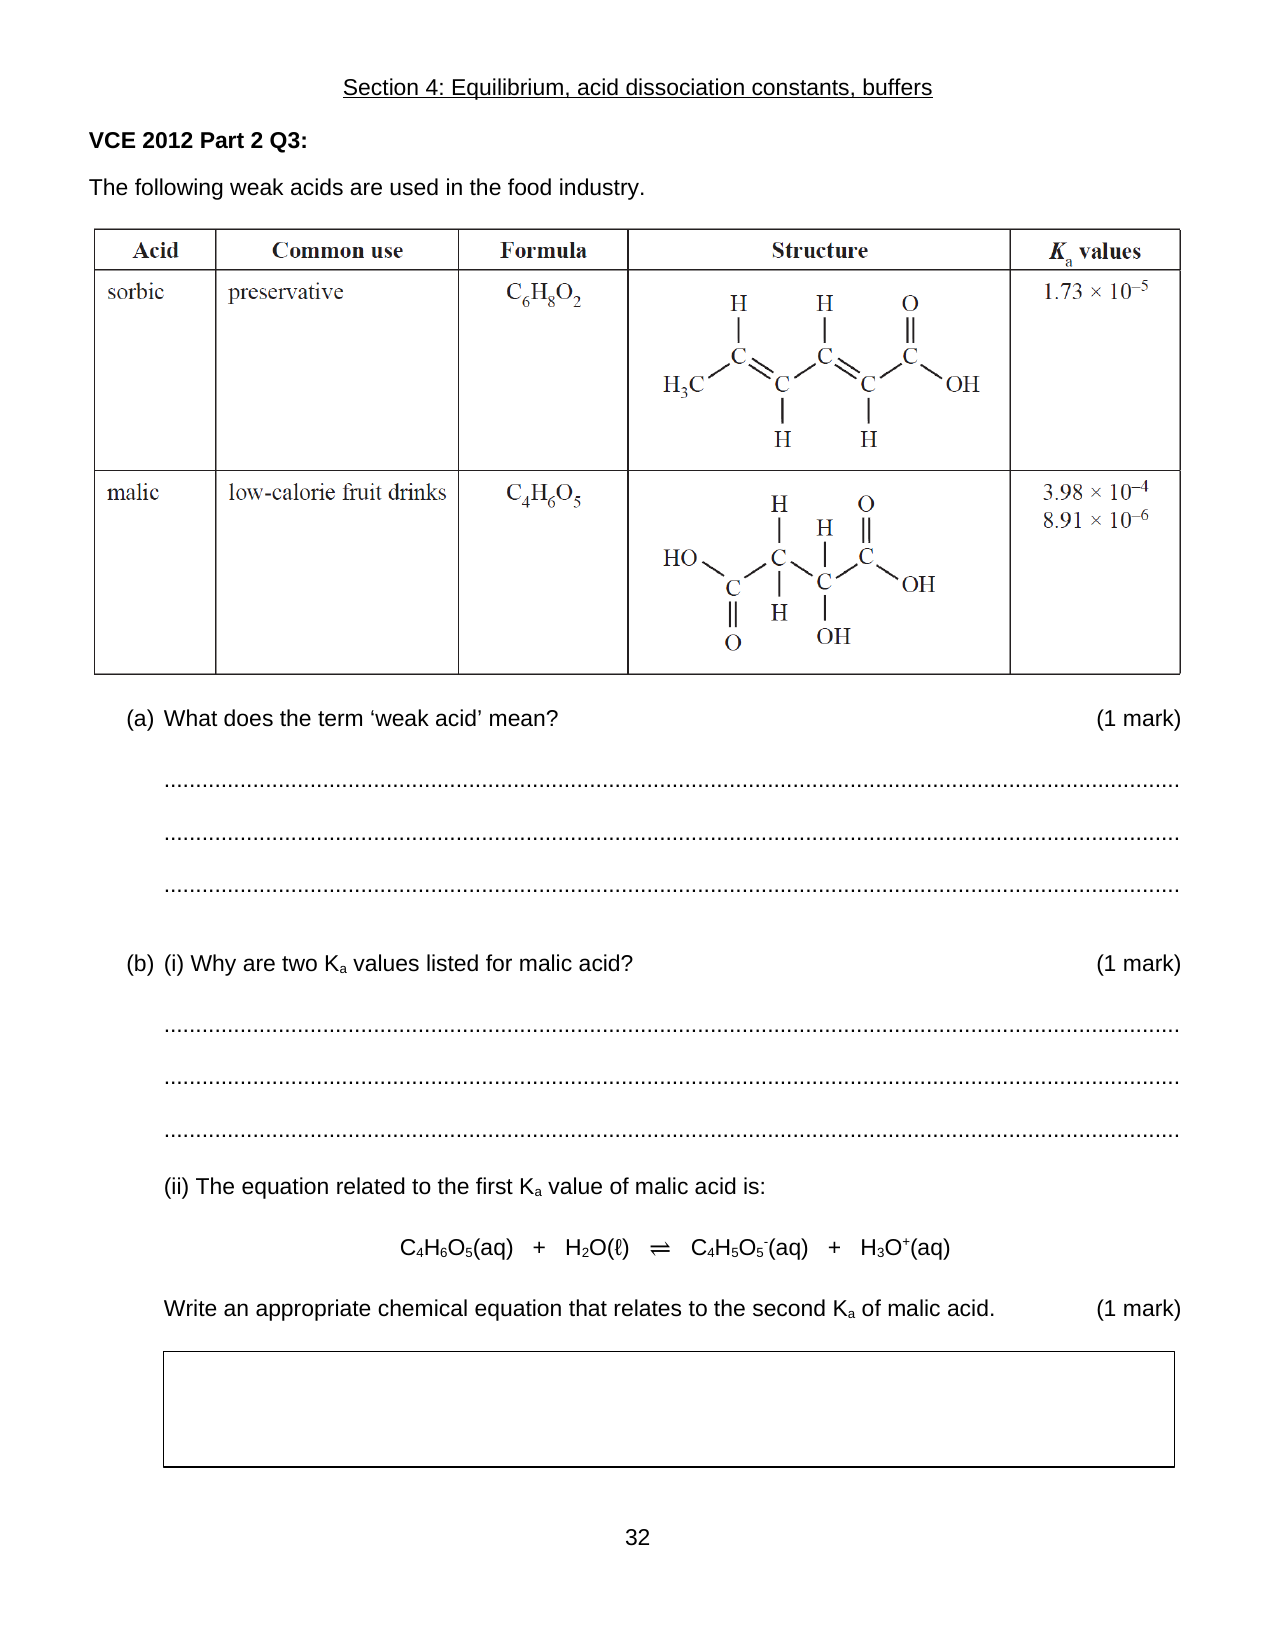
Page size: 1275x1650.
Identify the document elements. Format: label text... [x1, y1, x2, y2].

list C4H6O5(aq) + H2O(ℓ) ⇌ C4H5O5-(aq) + H3O+(aq) [164, 1233, 1186, 1261]
list Write an appropriate chemical equation that relates to the second Ka of malic acid. (1 mark) [164, 1295, 1186, 1321]
list (i) Why are two Ka values listed for malic acid? (1 mark) [126, 950, 1186, 977]
list (ii) The equation related to the first Ka value of malic acid is: [164, 1142, 1186, 1199]
text The following weak acids are used in the food industry. [89, 174, 1186, 200]
text VCE 2012 Part 2 Q3: [89, 127, 1186, 153]
list What does the term ‘weak acid’ mean? (1 mark) [126, 705, 1186, 732]
picture [88, 224, 1187, 681]
